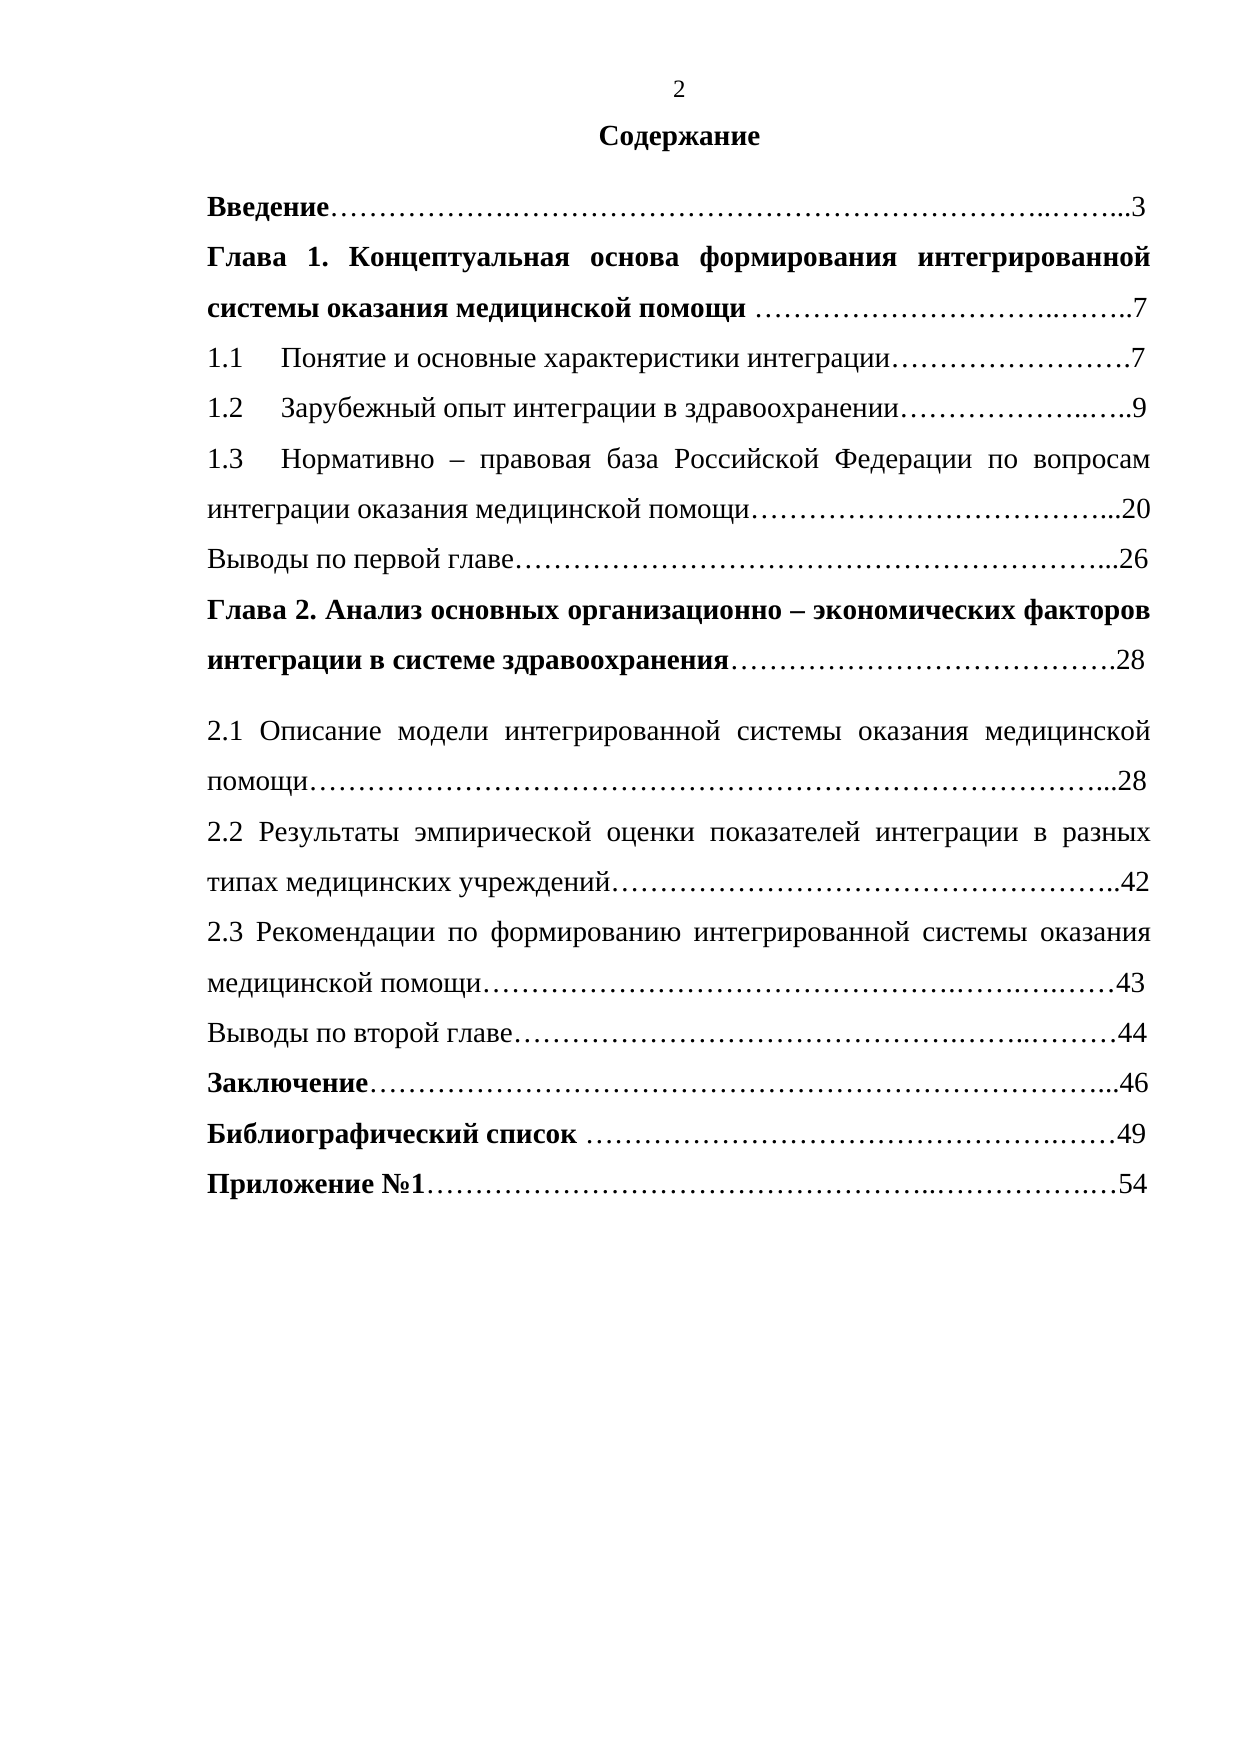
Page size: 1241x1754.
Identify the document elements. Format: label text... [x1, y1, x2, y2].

text Содержание [207, 118, 1152, 152]
list Нормативно – правовая база Российской Федерации по вопросам интеграции оказания медицинской помощи………………………………...20 [207, 441, 1152, 525]
text Глава 2. Анализ основных организационно – экономических факторов интеграции в системе здравоохранения………………………………….28 [207, 592, 1152, 676]
list Зарубежный опыт интеграции в здравоохранении………………..…..9 [207, 391, 1152, 424]
text Глава 1. Концептуальная основа формирования интегрированной системы оказания медицинской помощи …………………………..……..7 [207, 239, 1152, 323]
text Введение……………….………………………………………………..……...3 [207, 189, 1152, 223]
text Заключение…………………………………………………………………...46 [207, 1065, 1152, 1099]
text Выводы по первой главе……………………………………………………...26 [207, 541, 1152, 575]
text Приложение №1……………………………………………..…………….…54 [207, 1166, 1152, 1199]
list Понятие и основные характеристики интеграции…………………….7 [207, 340, 1152, 374]
text Библиографический список ………………………………………….……49 [207, 1116, 1152, 1149]
text 2.1 Описание модели интегрированной системы оказания медицинской помощи………………………………………………………………………...28 [207, 713, 1152, 797]
text Выводы по второй главе……………………………………….……..………44 [207, 1015, 1152, 1049]
text 2.3 Рекомендации по формированию интегрированной системы оказания медицинской помощи………………………………………….…….….……43 [207, 914, 1152, 998]
text 2.2 Результаты эмпирической оценки показателей интеграции в разных типах медицинских учреждений……………………………………………..42 [207, 814, 1152, 898]
